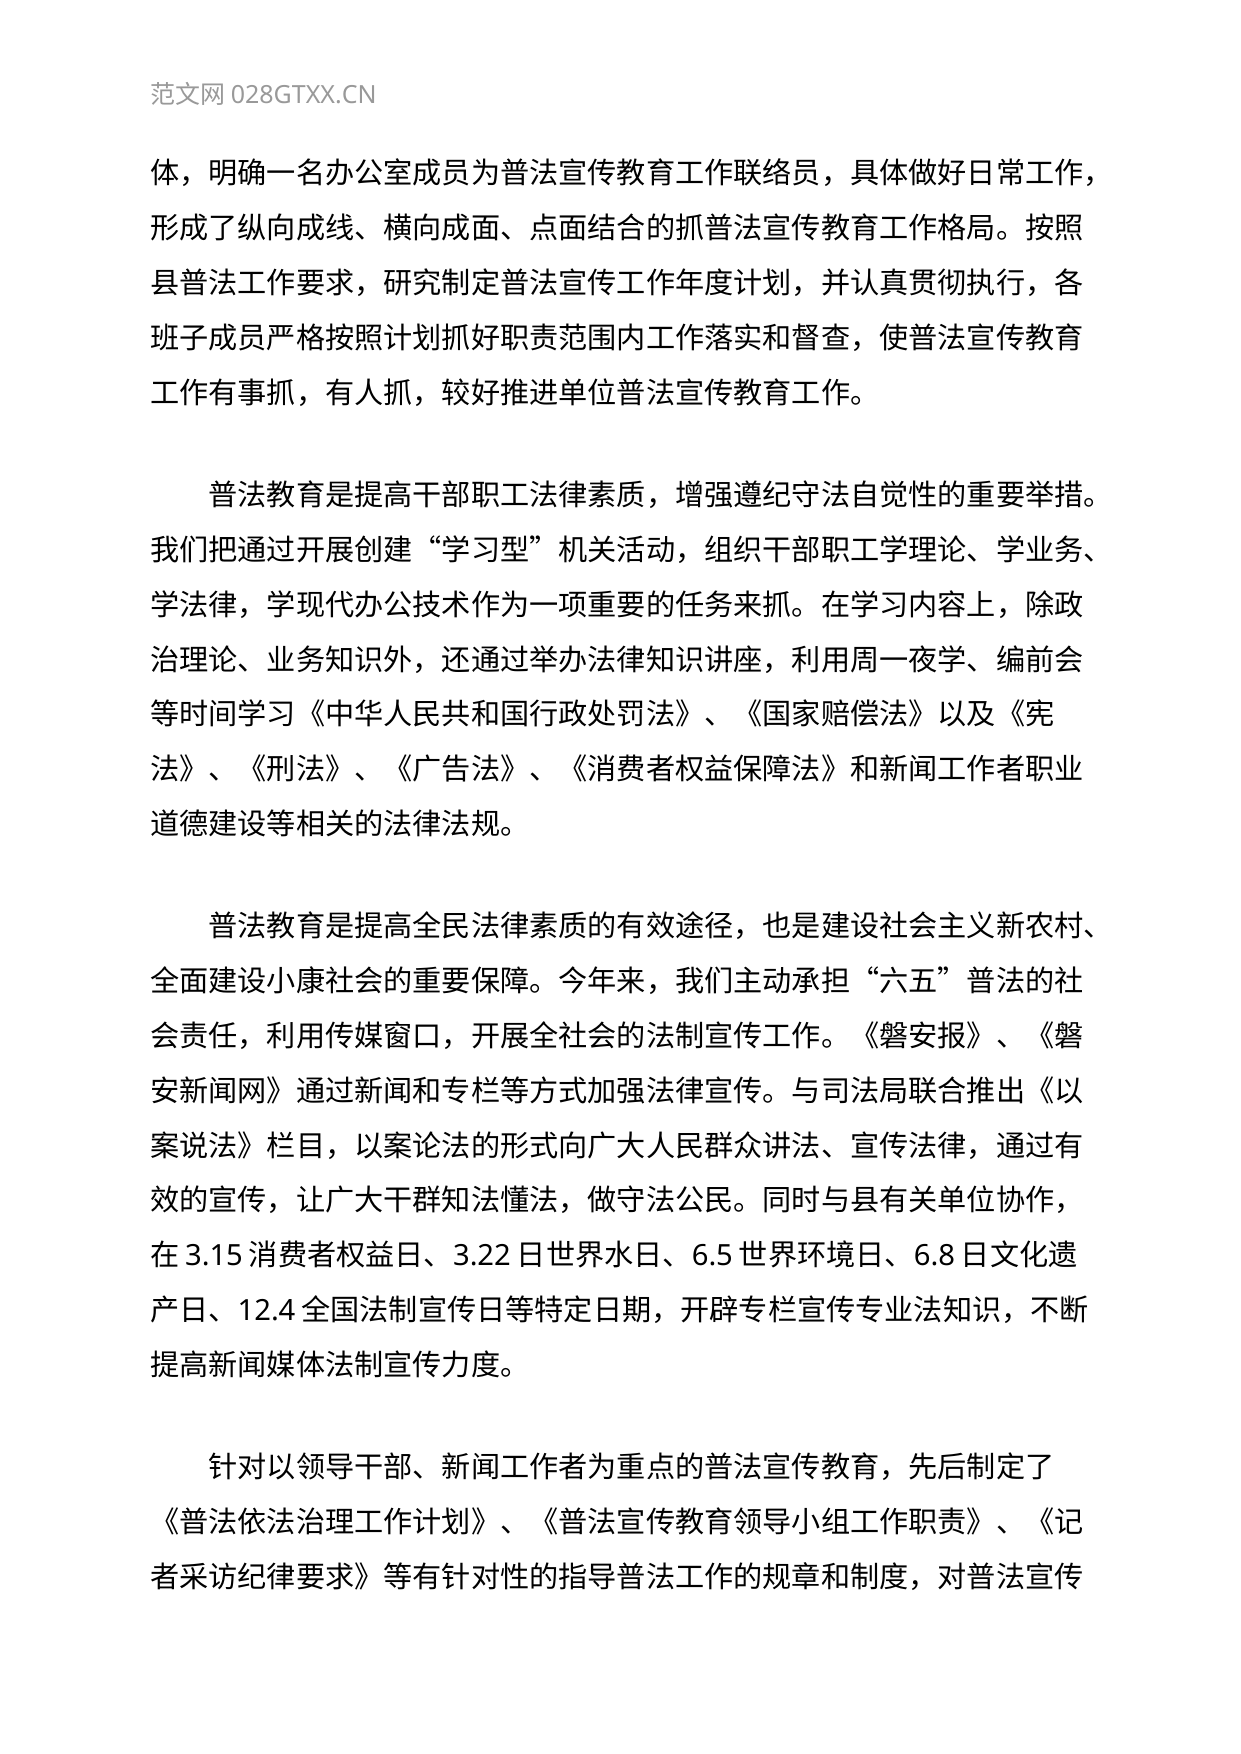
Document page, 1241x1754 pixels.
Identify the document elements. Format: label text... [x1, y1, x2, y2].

text 普法教育是提高干部职工法律素质，增强遵纪守法自觉性的重要举措。我们把通过开展创建“学习型”机关活动，组织干部职工学理论、学业务、学法律，学现代办公技术作为一项重要的任务来抓。在学习内容上，除政治理论、业务知识外，还通过举办法律知识讲座，利用周一夜学、编前会等时间学习《中华人民共和国行政处罚法》、《国家赔偿法》以及《宪法》、《刑法》、《广告法》、《消费者权益保障法》和新闻工作者职业道德建设等相关的法律法规。 [150, 471, 1090, 843]
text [150, 1444, 1090, 1596]
text 普法教育是提高全民法律素质的有效途径，也是建设社会主义新农村、全面建设小康社会的重要保障。今年来，我们主动承担“六五”普法的社会责任，利用传媒窗口，开展全社会的法制宣传工作。《磐安报》、《磐安新闻网》通过新闻和专栏等方式加强法律宣传。与司法局联合推出《以案说法》栏目，以案论法的形式向广大人民群众讲法、宣传法律，通过有效的宣传，让广大干群知法懂法，做守法公民。同时与县有关单位协作，在3.15消费者权益日、3.22日世界水日、6.5世界环境日、6.8日文化遗产日、12.4全国法制宣传日等特定日期，开辟专栏宣传专业法知识，不断提高新闻媒体法制宣传力度。 [150, 902, 1090, 1384]
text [150, 150, 1090, 412]
